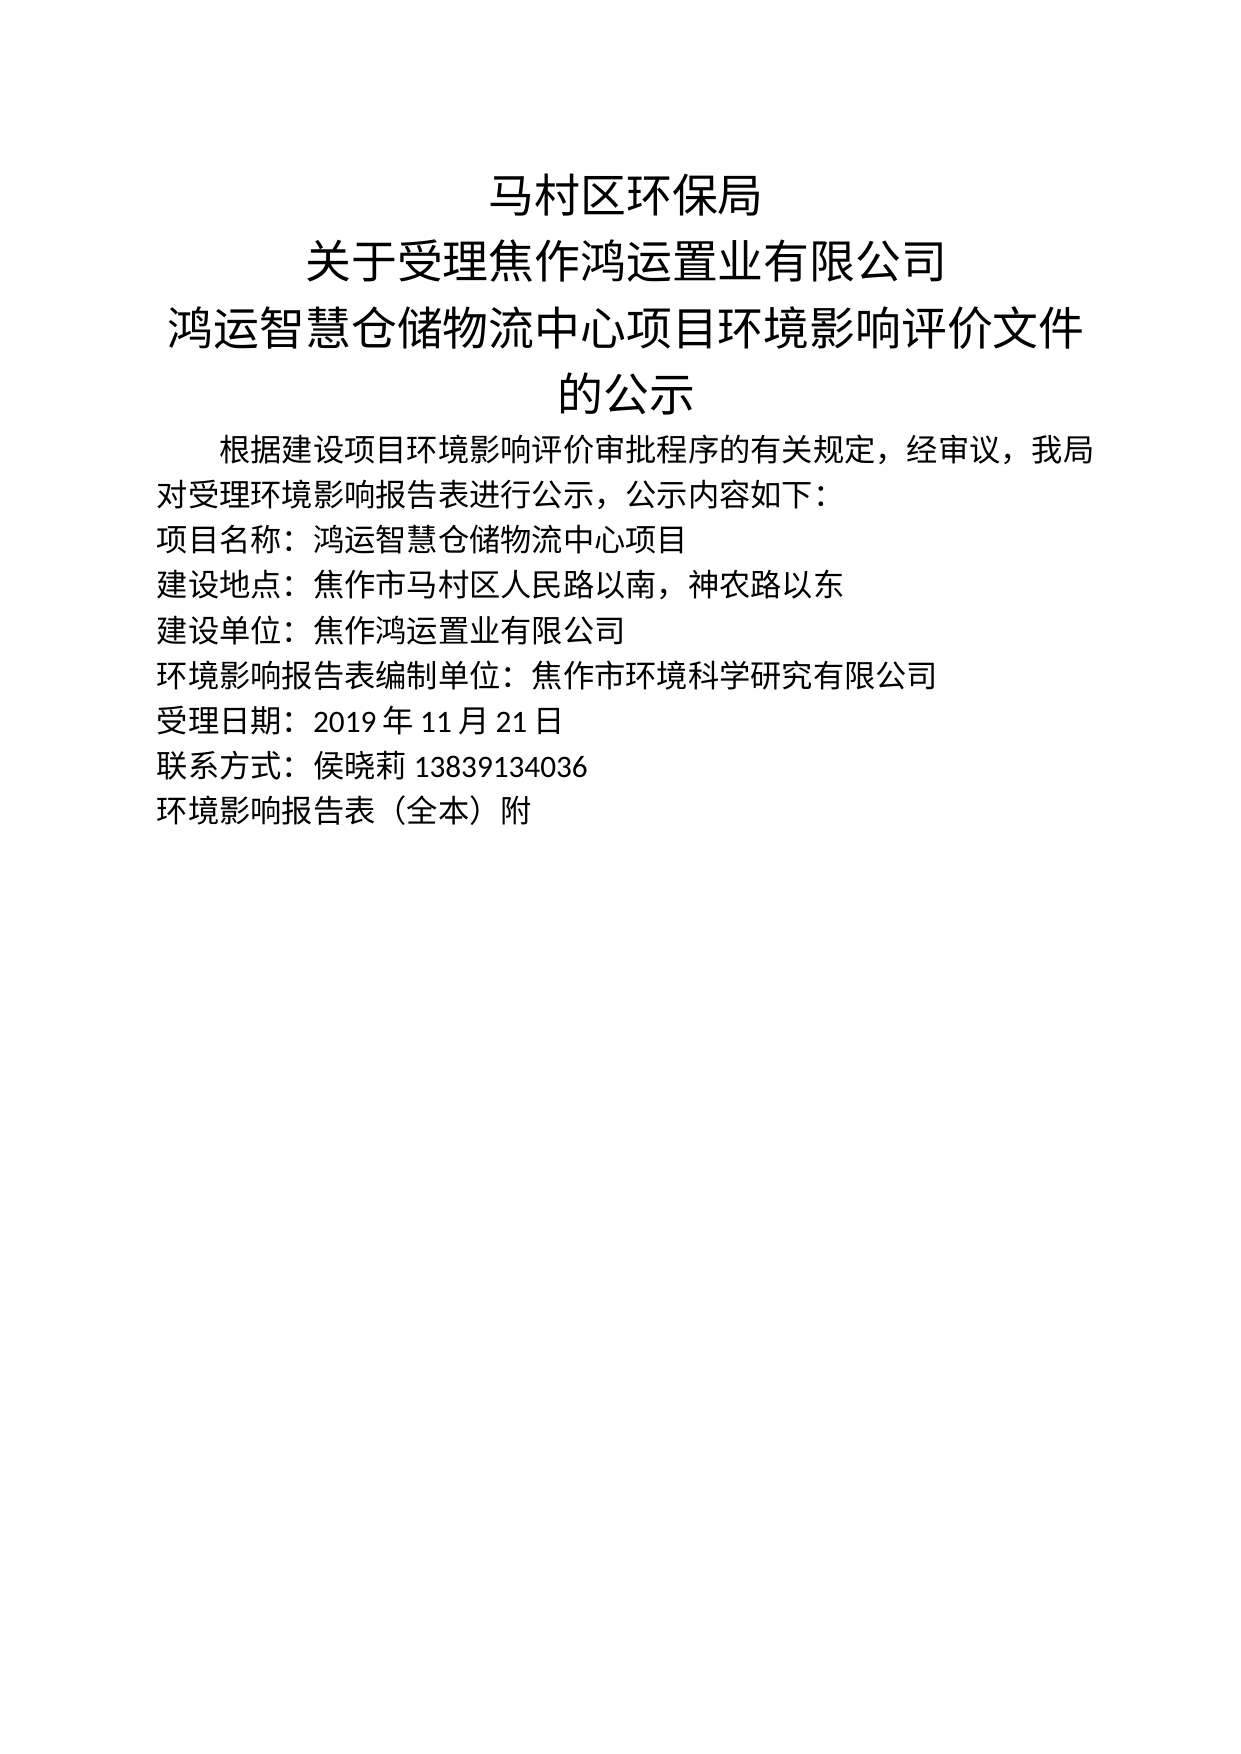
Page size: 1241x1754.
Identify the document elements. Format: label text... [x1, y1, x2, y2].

text 建设地点：焦作市马村区人民路以南，神农路以东 [157, 561, 1096, 606]
text 马村区环保局 [157, 159, 1096, 226]
text 环境影响报告表编制单位：焦作市环境科学研究有限公司 [157, 651, 1096, 696]
text 鸿运智慧仓储物流中心项目环境影响评价文件的公示 [157, 292, 1096, 425]
text 联系方式：侯晓莉 13839134036 [157, 741, 1096, 787]
text 受理日期：2019年11月21日 [157, 696, 1096, 741]
text 环境影响报告表（全本）附 [157, 787, 1096, 832]
text 建设单位：焦作鸿运置业有限公司 [157, 606, 1096, 651]
text 关于受理焦作鸿运置业有限公司 [157, 226, 1096, 292]
text 根据建设项目环境影响评价审批程序的有关规定，经审议，我局对受理环境影响报告表进行公示，公示内容如下： [157, 425, 1096, 515]
text 项目名称：鸿运智慧仓储物流中心项目 [157, 515, 1096, 561]
